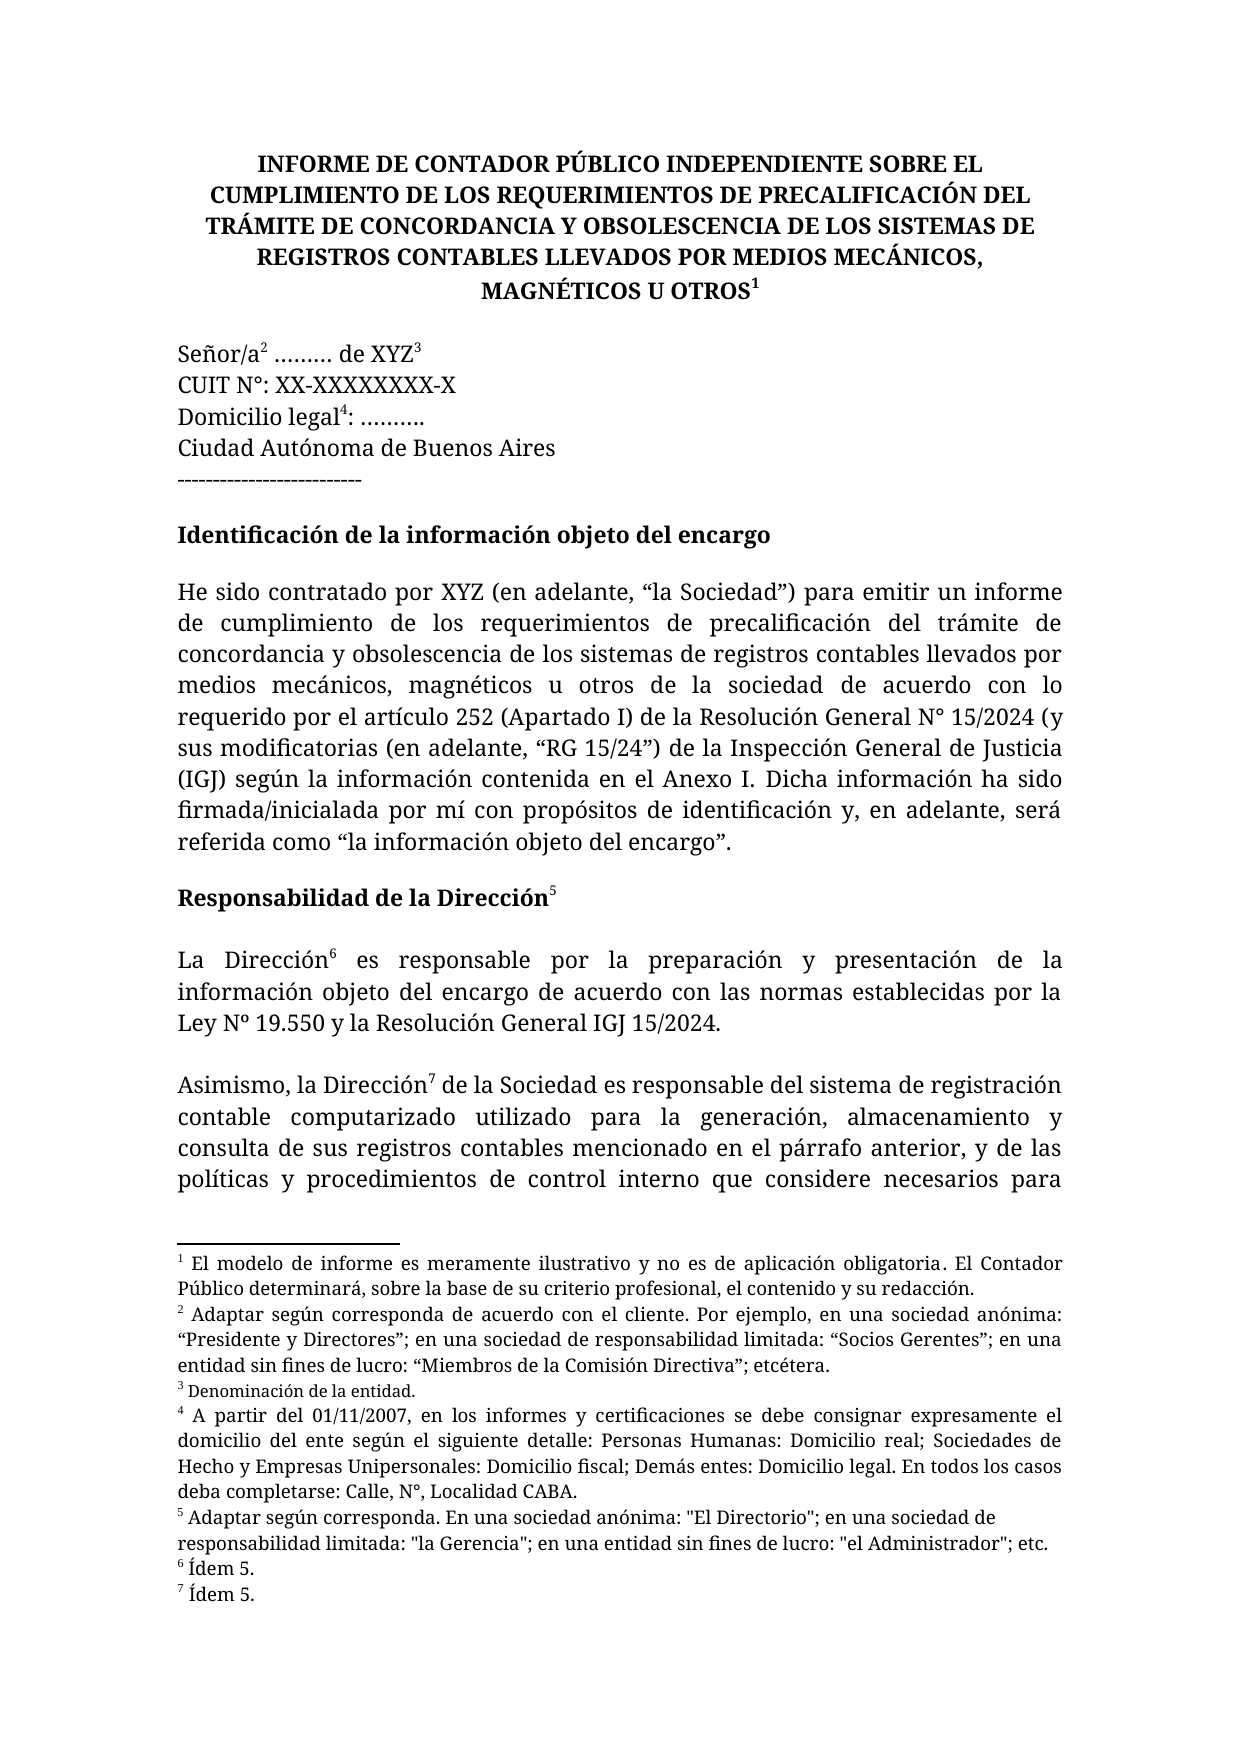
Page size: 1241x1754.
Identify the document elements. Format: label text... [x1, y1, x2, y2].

text Señor/a ……… de XYZ [177, 338, 1063, 369]
subtitle magnéticos u otros [177, 273, 1063, 307]
text Responsabilidad de la Dirección [177, 882, 1063, 913]
text Asimismo, la Dirección de la Sociedad es responsable del sistema de registración contable computarizado utilizado para la generación, almacenamiento y consulta de sus registros contables mencionado en el párrafo anterior, y de las políticas y procedimientos de control interno que considere necesarios para posibilitar la preparación de la información objeto del encargo y para dar cumplimiento a las normas mencionadas anteriormente. [177, 1069, 1063, 1194]
text Identificación de la información objeto del encargo [177, 519, 1063, 550]
text CUIT N°: XX-XXXXXXXX-X [177, 369, 1063, 400]
text Ciudad Autónoma de Buenos Aires [177, 432, 1063, 463]
text He sido contratado por XYZ (en adelante, “la Sociedad”) para emitir un informe de cumplimiento de los requerimientos de precalificación del trámite de concordancia y obsolescencia de los sistemas de registros contables llevados por medios mecánicos, magnéticos u otros de la sociedad de acuerdo con lo requerido por el artículo 252 (Apartado I) de la Resolución General N° 15/2024 (y sus modificatorias (en adelante, “RG 15/24”) de la Inspección General de Justicia (IGJ) según la información contenida en el Anexo I. Dicha información ha sido firmada/inicialada por mí con propósitos de identificación y, en adelante, será referida como “la información objeto del encargo”. [177, 575, 1063, 857]
text -------------------------- [177, 463, 1063, 494]
text La Dirección es responsable por la preparación y presentación de la información objeto del encargo de acuerdo con las normas establecidas por la Ley Nº 19.550 y la Resolución General IGJ 15/2024. [177, 944, 1063, 1038]
subtitle Informe de contador público independiente sobre el cumplimiento de los requerimientos de precalificación del trámite de concordancia y obsoleScencia de LOS sistemas de registros contables llevados por medios mecánicos, [177, 148, 1063, 273]
text Domicilio legal: ………. [177, 400, 1063, 432]
